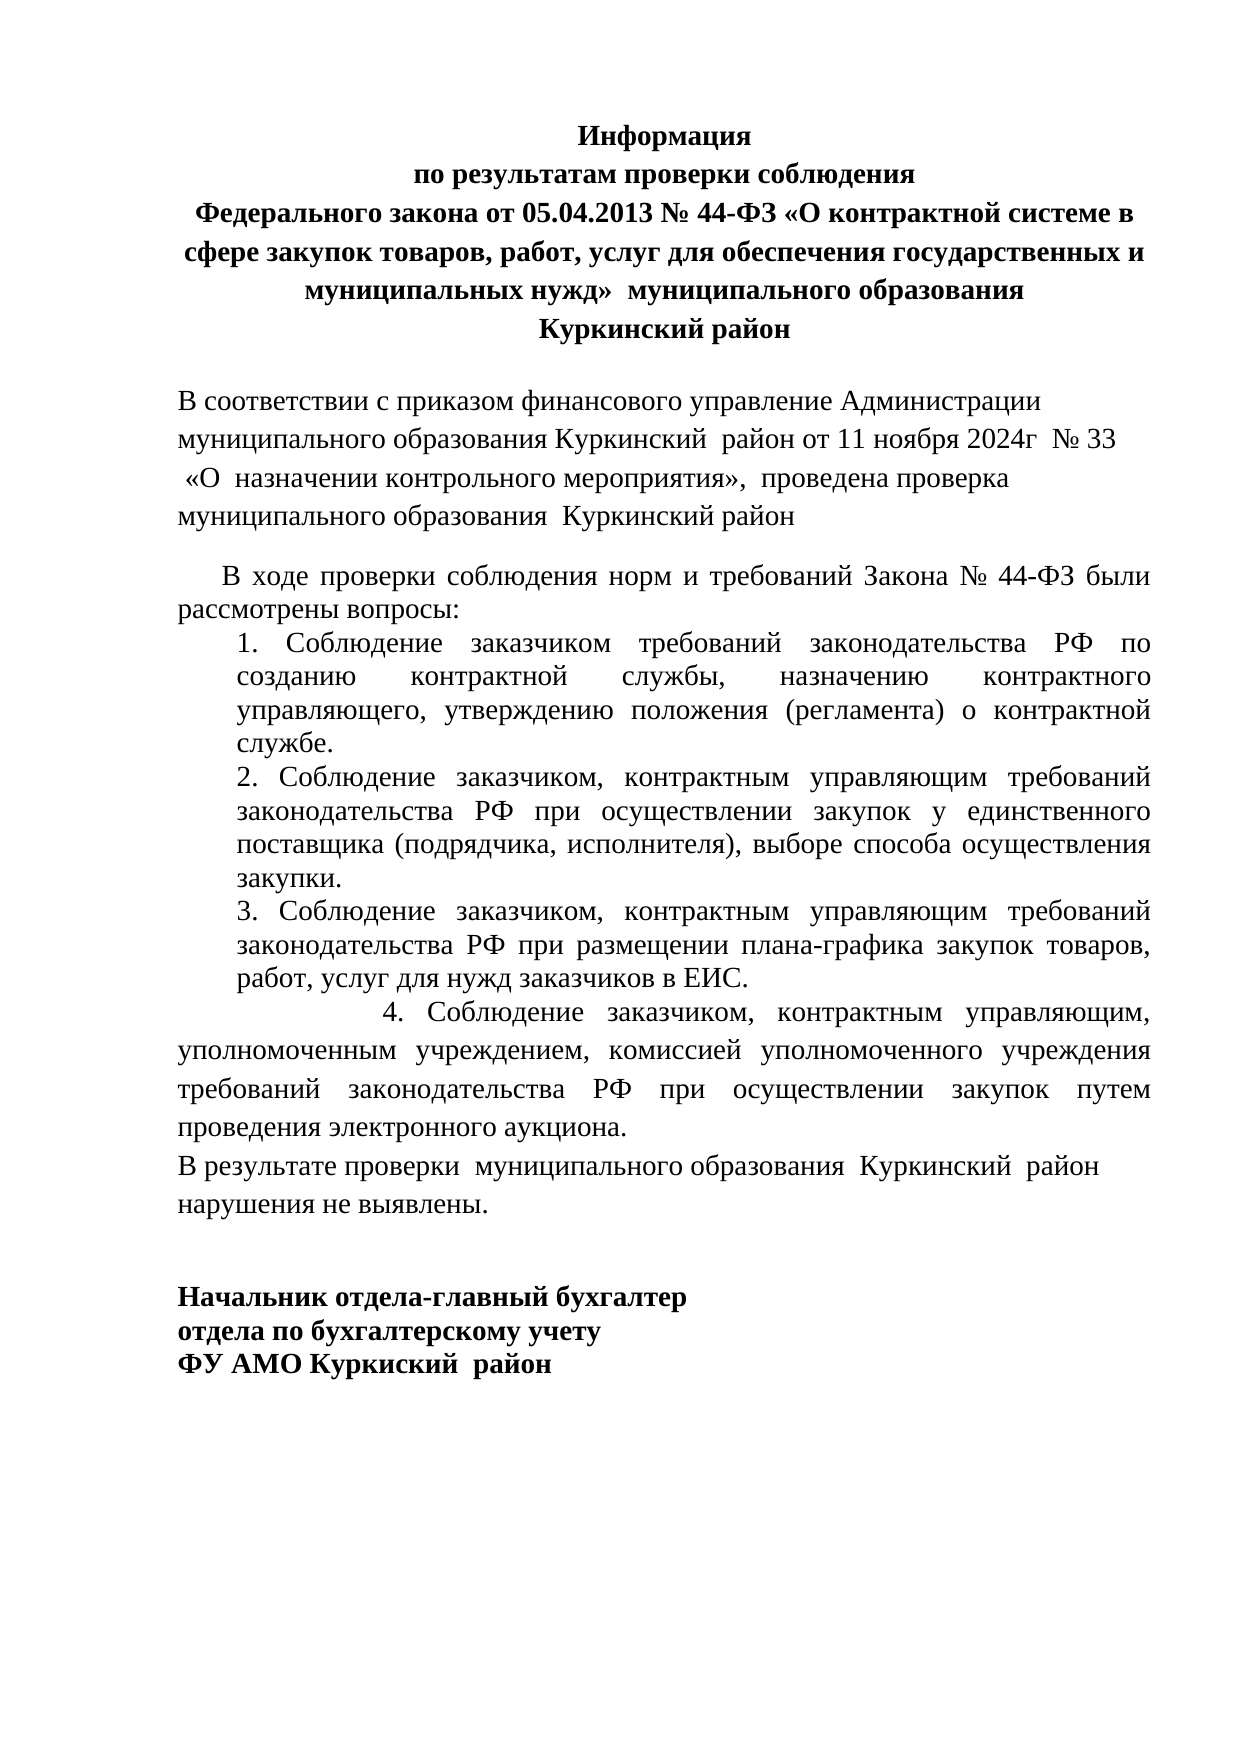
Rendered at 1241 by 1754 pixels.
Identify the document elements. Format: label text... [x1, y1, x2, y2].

text «О назначении контрольного мероприятия», проведена проверка муниципального образования Куркинский район [177, 460, 1152, 532]
text Начальник отдела-главный бухгалтер [177, 1279, 1152, 1313]
text ФУ АМО Куркиский район [177, 1347, 1152, 1380]
text 1. Соблюдение заказчиком требований законодательства РФ по созданию контрактной службы, назначению контрактного управляющего, утверждению положения (регламента) о контрактной службе. [236, 625, 1152, 759]
text Куркинский район [177, 311, 1152, 344]
text 3. Соблюдение заказчиком, контрактным управляющим требований законодательства РФ при размещении плана-графика закупок товаров, работ, услуг для нужд заказчиков в ЕИС. [236, 893, 1152, 994]
text 4. Соблюдение заказчиком, контрактным управляющим, уполномоченным учреждением, комиссией уполномоченного учреждения требований законодательства РФ при осуществлении закупок путем проведения электронного аукциона. [177, 994, 1152, 1143]
text В соответствии с приказом финансового управление Администрации муниципального образования Куркинский район от 11 ноября 2024г № 33 [177, 383, 1152, 455]
text В результате проверки муниципального образования Куркинский район нарушения не выявлены. [177, 1148, 1152, 1220]
text по результатам проверки соблюдения [177, 157, 1152, 190]
text 2. Соблюдение заказчиком, контрактным управляющим требований законодательства РФ при осуществлении закупок у единственного поставщика (подрядчика, исполнителя), выборе способа осуществления закупки. [236, 759, 1152, 893]
text Информация [177, 118, 1152, 152]
text В ходе проверки соблюдения норм и требований Закона № 44-ФЗ были рассмотрены вопросы: [177, 558, 1152, 625]
text отдела по бухгалтерскому учету [177, 1313, 1152, 1347]
text Федерального закона от 05.04.2013 № 44-ФЗ «О контрактной системе в сфере закупок товаров, работ, услуг для обеспечения государственных и муниципальных нужд» муниципального образования [177, 195, 1152, 306]
